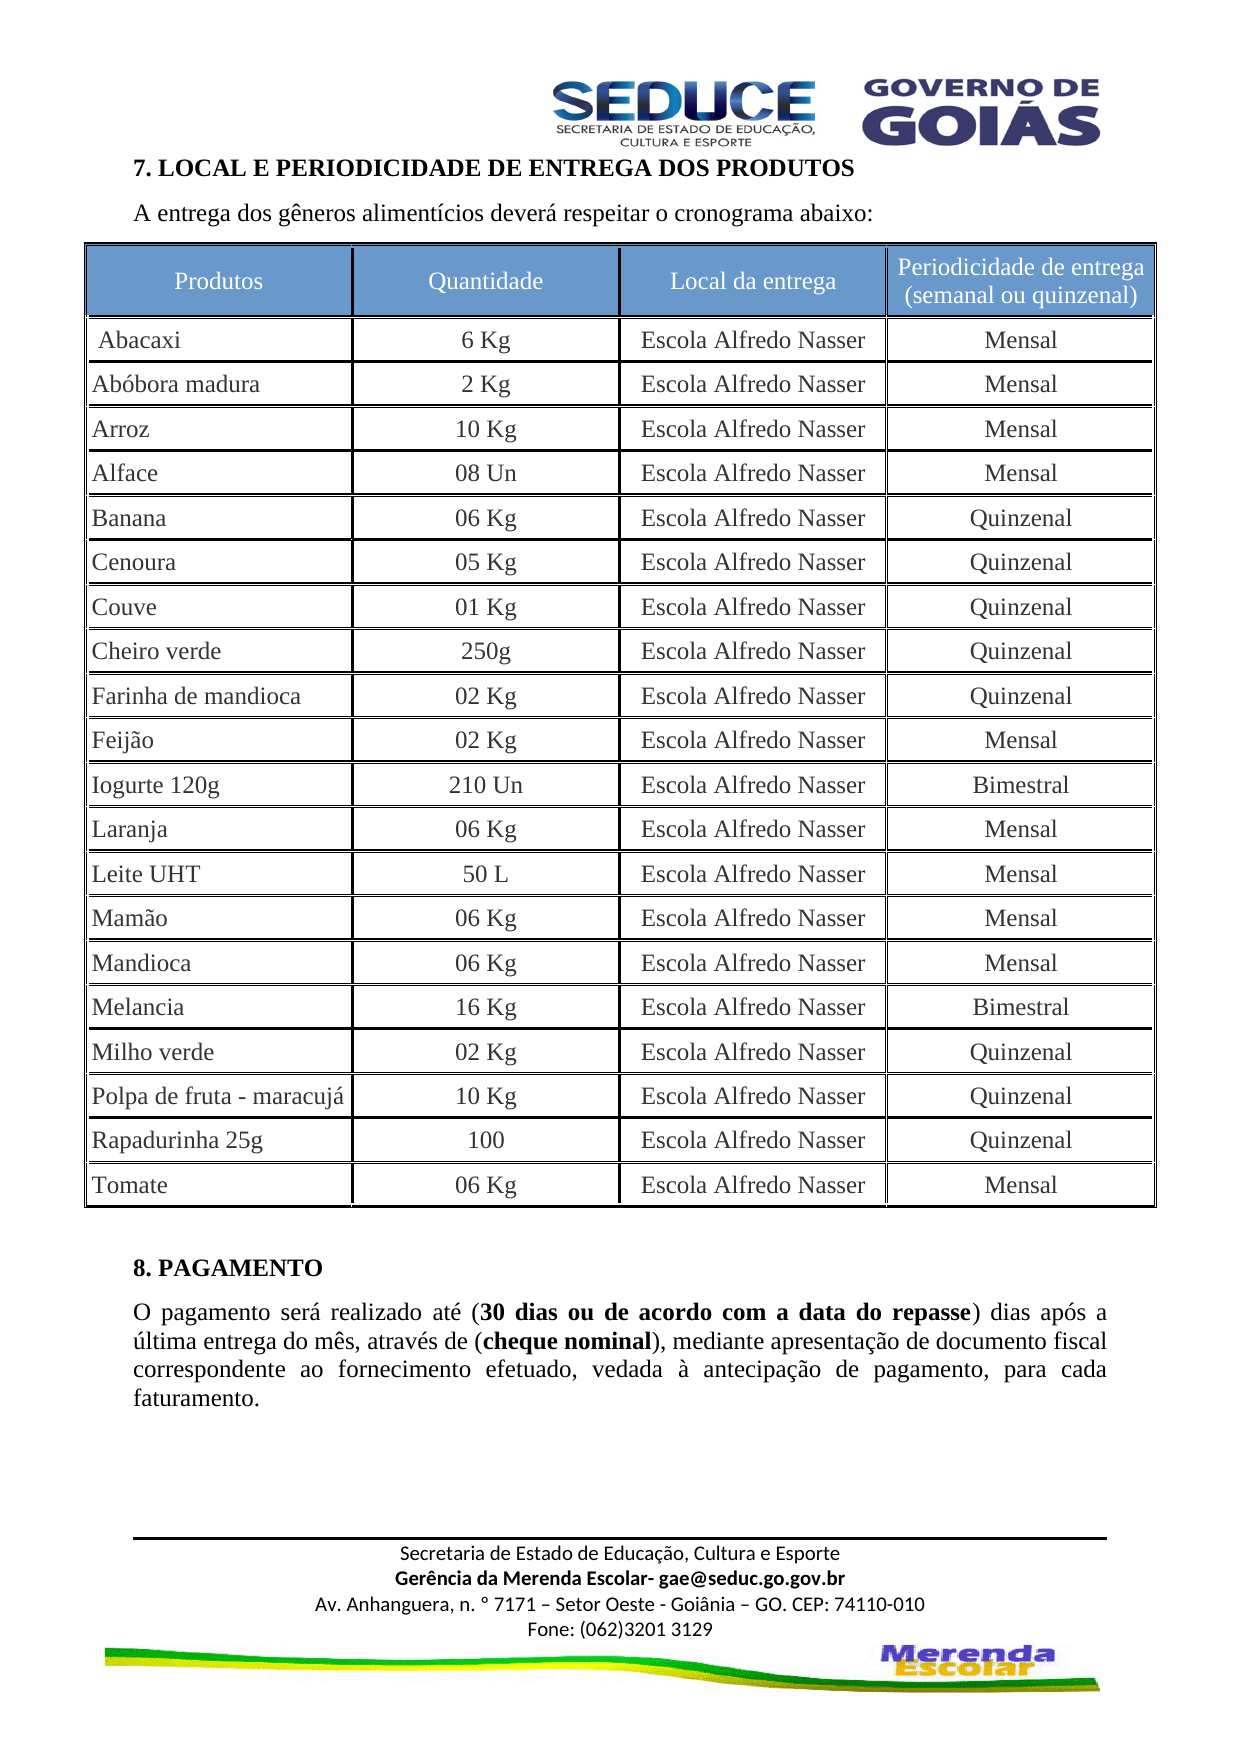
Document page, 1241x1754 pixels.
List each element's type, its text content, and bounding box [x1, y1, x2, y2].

text 8. PAGAMENTO [133, 1253, 1107, 1281]
table_cell Mensal [888, 449, 1154, 493]
table_header Quantidade [352, 246, 619, 315]
table_cell Escola Alfredo Nasser [621, 497, 885, 538]
table_cell 06 Kg [352, 1164, 619, 1205]
table_cell 210 Un [354, 764, 618, 805]
table_cell Mensal [888, 360, 1154, 404]
table_cell Quinzenal [886, 627, 1155, 671]
table_cell 06 Kg [354, 897, 618, 938]
table_cell Mensal [886, 716, 1155, 760]
table_cell Escola Alfredo Nasser [621, 1075, 885, 1116]
table_cell Escola Alfredo Nasser [621, 630, 885, 671]
table_cell Escola Alfredo Nasser [621, 808, 885, 849]
text A entrega dos gêneros alimentícios deverá respeitar o cronograma abaixo: [133, 198, 1107, 227]
table_cell Escola Alfredo Nasser [621, 986, 885, 1027]
table_cell Quinzenal [888, 538, 1155, 582]
table_cell Quinzenal [888, 1027, 1154, 1072]
table_cell Farinha de mandioca [87, 671, 351, 716]
table_cell Escola Alfredo Nasser [621, 408, 885, 449]
table_cell Quinzenal [888, 671, 1154, 716]
table_cell Escola Alfredo Nasser [621, 675, 885, 716]
table_cell Escola Alfredo Nasser [621, 1119, 885, 1161]
table_cell Tomate [85, 1161, 352, 1205]
table_cell Alface [87, 449, 351, 493]
table_cell 01 Kg [354, 586, 618, 627]
table_cell 08 Un [354, 452, 618, 493]
table_cell 6 Kg [354, 319, 618, 360]
table_cell Laranja [85, 805, 352, 849]
table_cell Rapadurinha 25g [87, 1116, 351, 1161]
table_cell Abóbora madura [87, 360, 351, 404]
table_cell Mensal [886, 1161, 1155, 1205]
table_cell Cheiro verde [85, 627, 352, 671]
table_cell 10 Kg [354, 1075, 618, 1116]
table_cell 02 Kg [354, 719, 618, 760]
table_cell 06 Kg [354, 942, 618, 983]
table_cell Mensal [886, 894, 1155, 938]
table_cell Mensal [888, 938, 1154, 983]
picture [552, 73, 1108, 154]
table_cell 02 Kg [354, 1030, 618, 1072]
table_cell Mensal [888, 315, 1154, 360]
table_cell Quinzenal [888, 1116, 1154, 1161]
table_cell Mandioca [87, 938, 351, 983]
table_cell Banana [87, 493, 351, 538]
table_cell Mensal [888, 849, 1154, 894]
table_cell 2 Kg [354, 363, 618, 404]
table_cell Mamão [85, 894, 352, 938]
table_cell Feijão [85, 716, 352, 760]
table_cell Leite UHT [87, 849, 351, 894]
table_cell 16 Kg [354, 986, 618, 1027]
table_cell Milho verde [87, 1027, 351, 1072]
table_cell Melancia [85, 983, 352, 1027]
text O pagamento será realizado até (30 dias ou de acordo com a data do repasse) dias após a última entrega do mês, através de (cheque nominal), mediante apresentação de documento fiscal correspondente ao fornecimento efetuado, vedada à antecipação de pagamento, para cada faturamento. [133, 1297, 1107, 1412]
table_cell 100 [354, 1119, 618, 1161]
table_cell Arroz [87, 404, 351, 449]
table_cell 06 Kg [354, 808, 618, 849]
table_cell Escola Alfredo Nasser [619, 1164, 886, 1205]
table_cell 06 Kg [354, 497, 618, 538]
table_header Local da entrega [619, 246, 886, 315]
table_cell 10 Kg [354, 408, 618, 449]
table_header Periodicidade de entrega (semanal ou quinzenal) [886, 246, 1154, 315]
table_cell Mensal [888, 404, 1154, 449]
table_cell Escola Alfredo Nasser [621, 1030, 885, 1072]
table_cell Bimestral [886, 983, 1155, 1027]
table_cell 02 Kg [354, 675, 618, 716]
table_cell Mensal [886, 805, 1155, 849]
text 7. LOCAL E PERIODICIDADE DE ENTREGA DOS PRODUTOS [133, 153, 1107, 182]
table_cell Escola Alfredo Nasser [621, 319, 885, 360]
table_cell 250g [354, 630, 618, 671]
table_cell Escola Alfredo Nasser [621, 719, 885, 760]
table_cell Escola Alfredo Nasser [621, 764, 885, 805]
table_cell 05 Kg [354, 541, 618, 582]
table_header Produtos [87, 244, 352, 315]
table_cell Escola Alfredo Nasser [621, 586, 885, 627]
table_cell Bimestral [888, 760, 1154, 805]
table_cell Quinzenal [888, 493, 1154, 538]
table_cell Quinzenal [886, 1072, 1155, 1116]
table_cell Abacaxi [87, 315, 351, 360]
table_cell Iogurte 120g [87, 760, 351, 805]
table_cell Escola Alfredo Nasser [621, 452, 885, 493]
table_cell Polpa de fruta - maracujá [85, 1072, 352, 1116]
table_cell Escola Alfredo Nasser [621, 363, 885, 404]
table_cell Cenoura [85, 538, 351, 582]
table_cell Escola Alfredo Nasser [621, 897, 885, 938]
table_cell Escola Alfredo Nasser [621, 853, 885, 894]
table_cell Quinzenal [888, 582, 1154, 627]
table_cell Escola Alfredo Nasser [621, 942, 885, 983]
table_cell 50 L [354, 853, 618, 894]
table_cell Couve [87, 582, 351, 627]
table_cell Escola Alfredo Nasser [621, 541, 885, 582]
